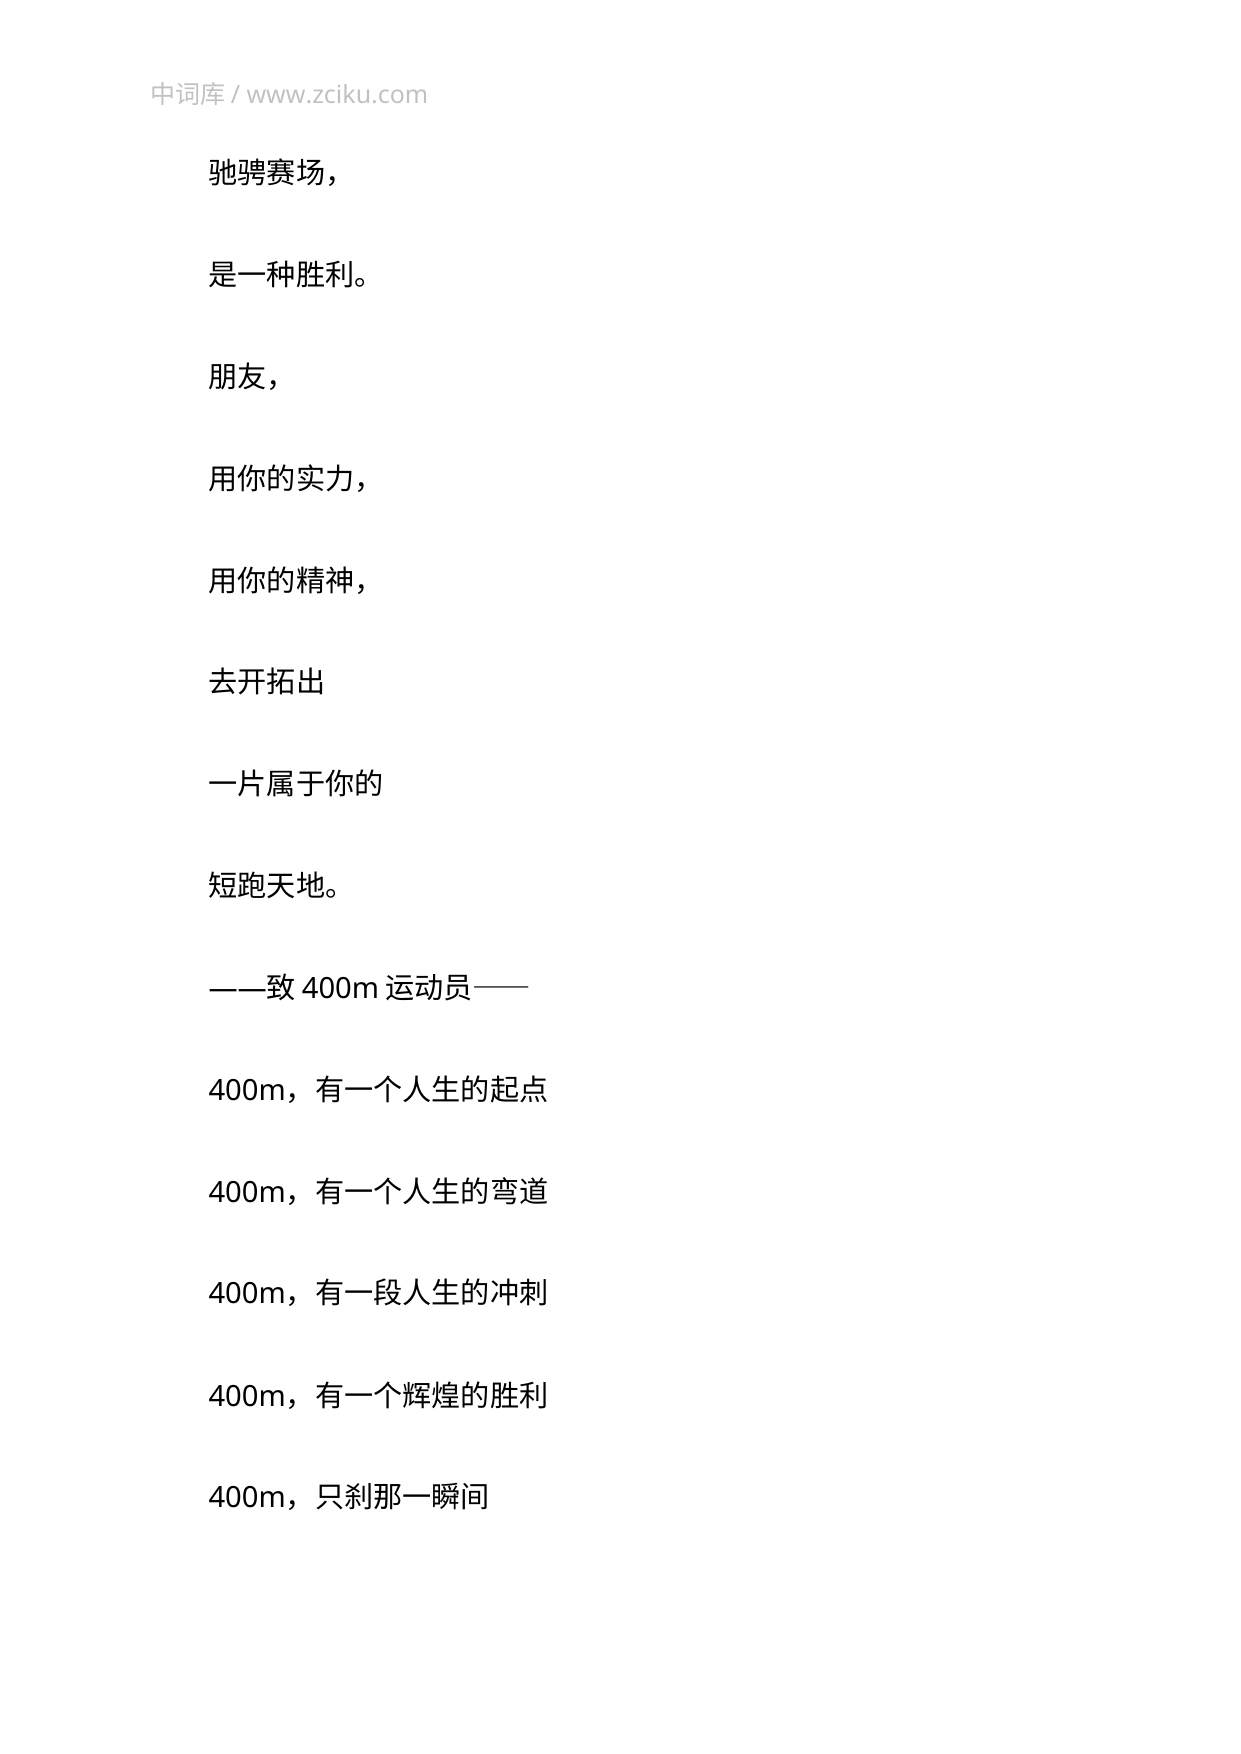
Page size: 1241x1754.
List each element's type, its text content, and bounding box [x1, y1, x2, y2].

text 一片属于你的 [150, 761, 1090, 803]
text 用你的实力， [150, 455, 1090, 498]
text ——致400m运动员—— [150, 964, 1090, 1007]
text 400m，有一个人生的弯道 [150, 1168, 1090, 1211]
text 去开拓出 [150, 659, 1090, 701]
text 驰骋赛场， [150, 150, 1090, 192]
text 400m，只刹那一瞬间 [150, 1474, 1090, 1516]
text 用你的精神， [150, 557, 1090, 599]
text 是一种胜利。 [150, 252, 1090, 294]
text 400m，有一个辉煌的胜利 [150, 1372, 1090, 1414]
text 短跑天地。 [150, 862, 1090, 905]
text 400m，有一个人生的起点 [150, 1066, 1090, 1108]
text 朋友， [150, 353, 1090, 396]
text 400m，有一段人生的冲刺 [150, 1270, 1090, 1312]
